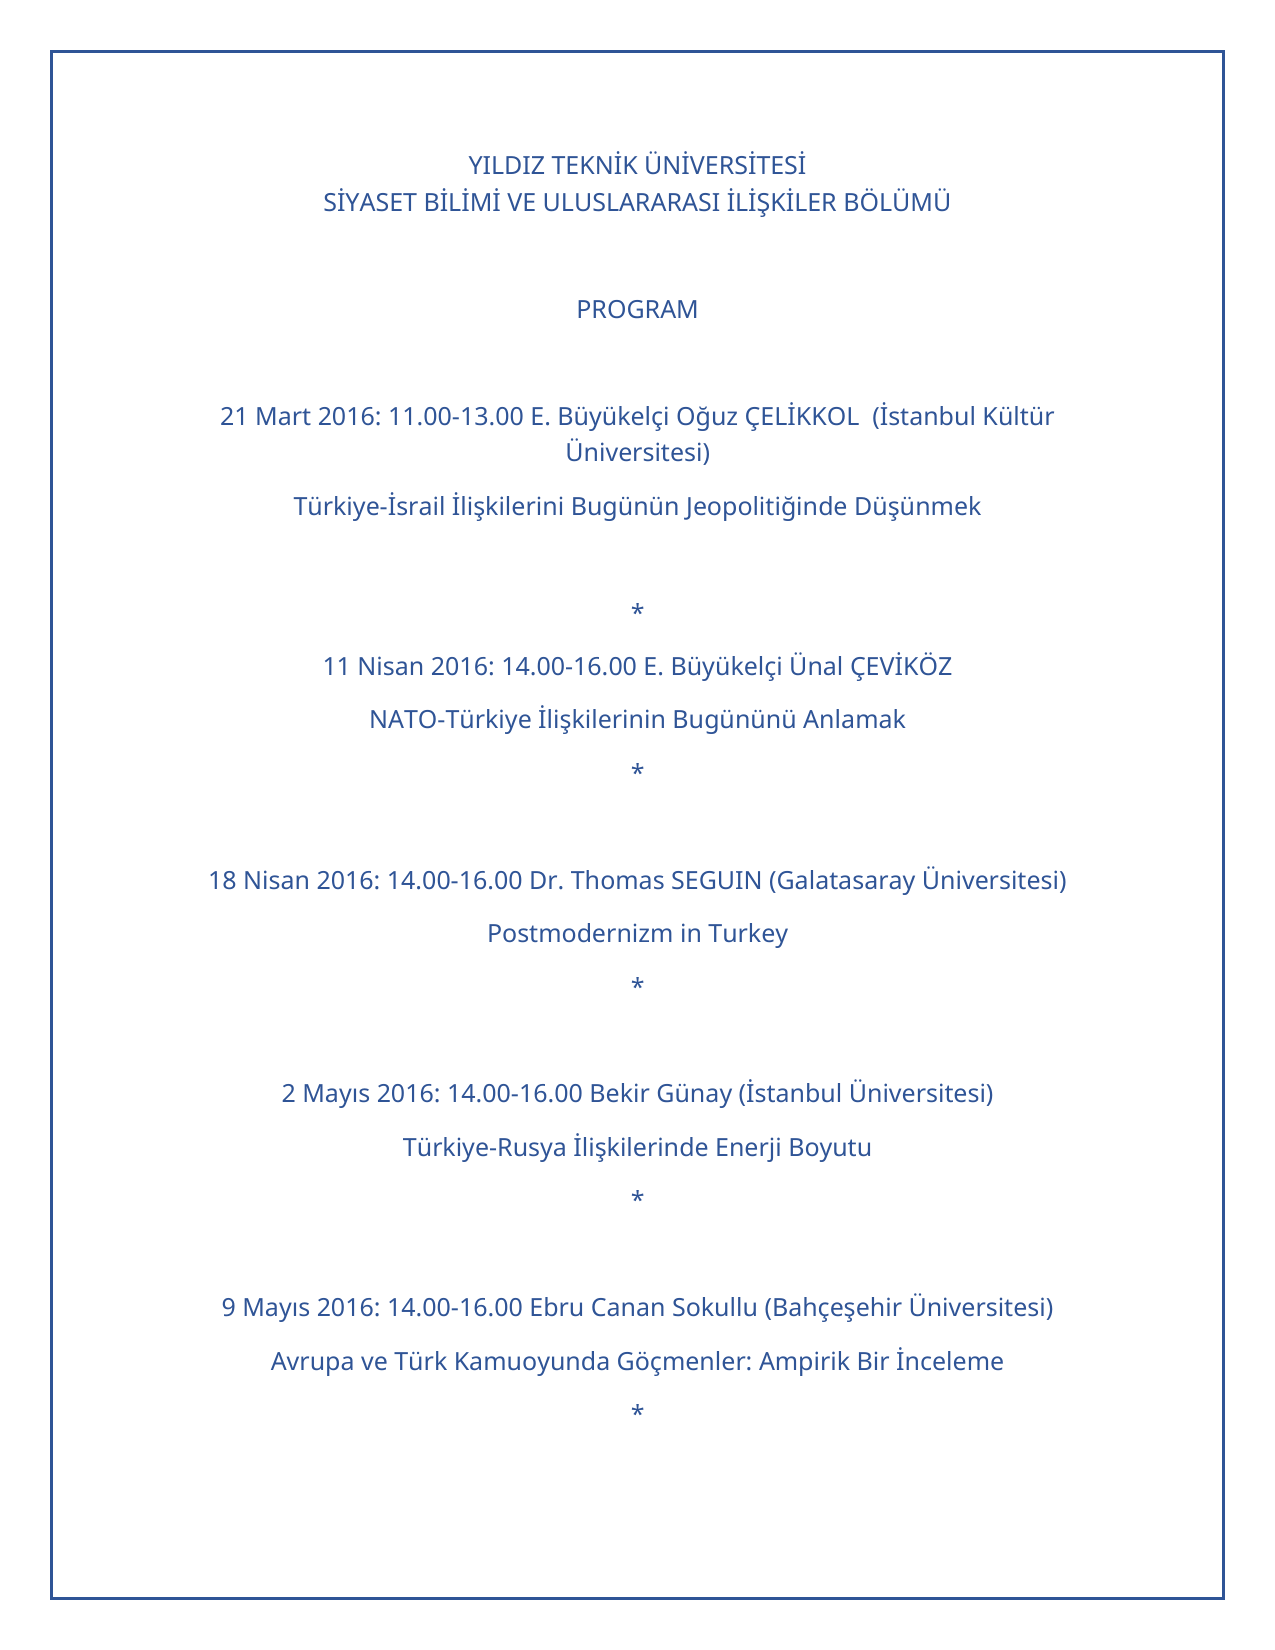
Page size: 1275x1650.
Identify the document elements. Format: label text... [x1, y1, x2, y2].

text Türkiye-İsrail İlişkilerini Bugünün Jeopolitiğinde Düşünmek [148, 488, 1127, 522]
text * [148, 756, 1127, 789]
text PROGRAM [148, 291, 1127, 325]
text 18 Nisan 2016: 14.00-16.00 Dr. Thomas SEGUIN (Galatasaray Üniversitesi) [148, 862, 1127, 896]
text Avrupa ve Türk Kamuoyunda Göçmenler: Ampirik Bir İnceleme [148, 1343, 1127, 1377]
text 2 Mayıs 2016: 14.00-16.00 Bekir Günay (İstanbul Üniversitesi) [148, 1076, 1127, 1110]
text * [148, 1183, 1127, 1217]
text Türkiye-Rusya İlişkilerinde Enerji Boyutu [148, 1129, 1127, 1164]
text 21 Mart 2016: 11.00-13.00 E. Büyükelçi Oğuz ÇELİKKOL (İstanbul Kültür Üniversitesi) [148, 398, 1127, 469]
text 9 Mayıs 2016: 14.00-16.00 Ebru Canan Sokullu (Bahçeşehir Üniversitesi) [148, 1290, 1127, 1324]
text NATO-Türkiye İlişkilerinin Bugününü Anlamak [148, 702, 1127, 736]
text * [148, 969, 1127, 1003]
text * [148, 1397, 1127, 1431]
text YILDIZ TEKNİK ÜNİVERSİTESİ SİYASET BİLİMİ VE ULUSLARARASI İLİŞKİLER BÖLÜMÜ [148, 148, 1127, 218]
text Postmodernizm in Turkey [148, 916, 1127, 950]
text * [148, 595, 1127, 629]
text 11 Nisan 2016: 14.00-16.00 E. Büyükelçi Ünal ÇEVİKÖZ [148, 649, 1127, 683]
